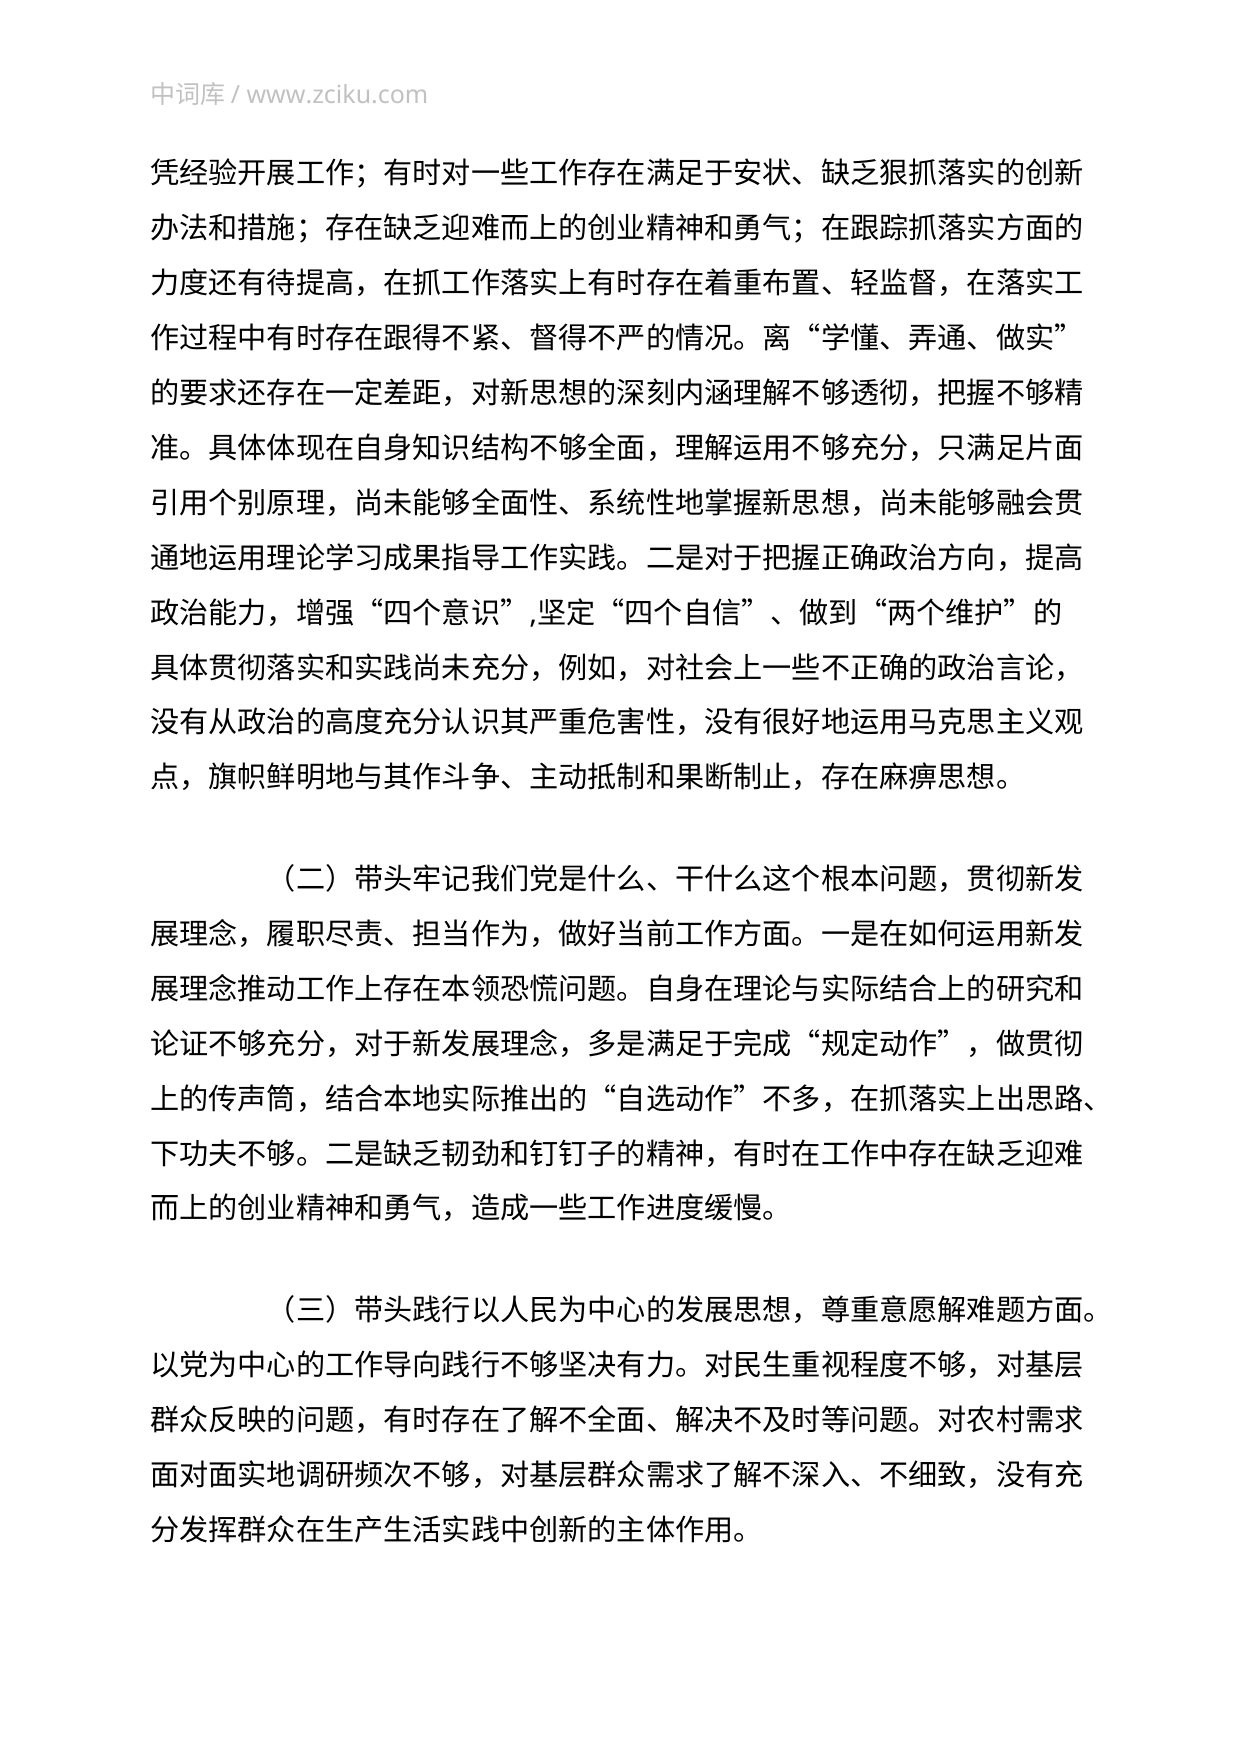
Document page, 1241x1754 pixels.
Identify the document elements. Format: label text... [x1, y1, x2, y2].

text （二）带头牢记我们党是什么、干什么这个根本问题，贯彻新发展理念，履职尽责、担当作为，做好当前工作方面。一是在如何运用新发展理念推动工作上存在本领恐慌问题。自身在理论与实际结合上的研究和论证不够充分，对于新发展理念，多是满足于完成“规定动作”，做贯彻上的传声筒，结合本地实际推出的“自选动作”不多，在抓落实上出思路、下功夫不够。二是缺乏韧劲和钉钉子的精神，有时在工作中存在缺乏迎难而上的创业精神和勇气，造成一些工作进度缓慢。 [150, 856, 1090, 1227]
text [150, 150, 1090, 796]
text （三）带头践行以人民为中心的发展思想，尊重意愿解难题方面。以党为中心的工作导向践行不够坚决有力。对民生重视程度不够，对基层群众反映的问题，有时存在了解不全面、解决不及时等问题。对农村需求面对面实地调研频次不够，对基层群众需求了解不深入、不细致，没有充分发挥群众在生产生活实践中创新的主体作用。 [150, 1287, 1090, 1549]
